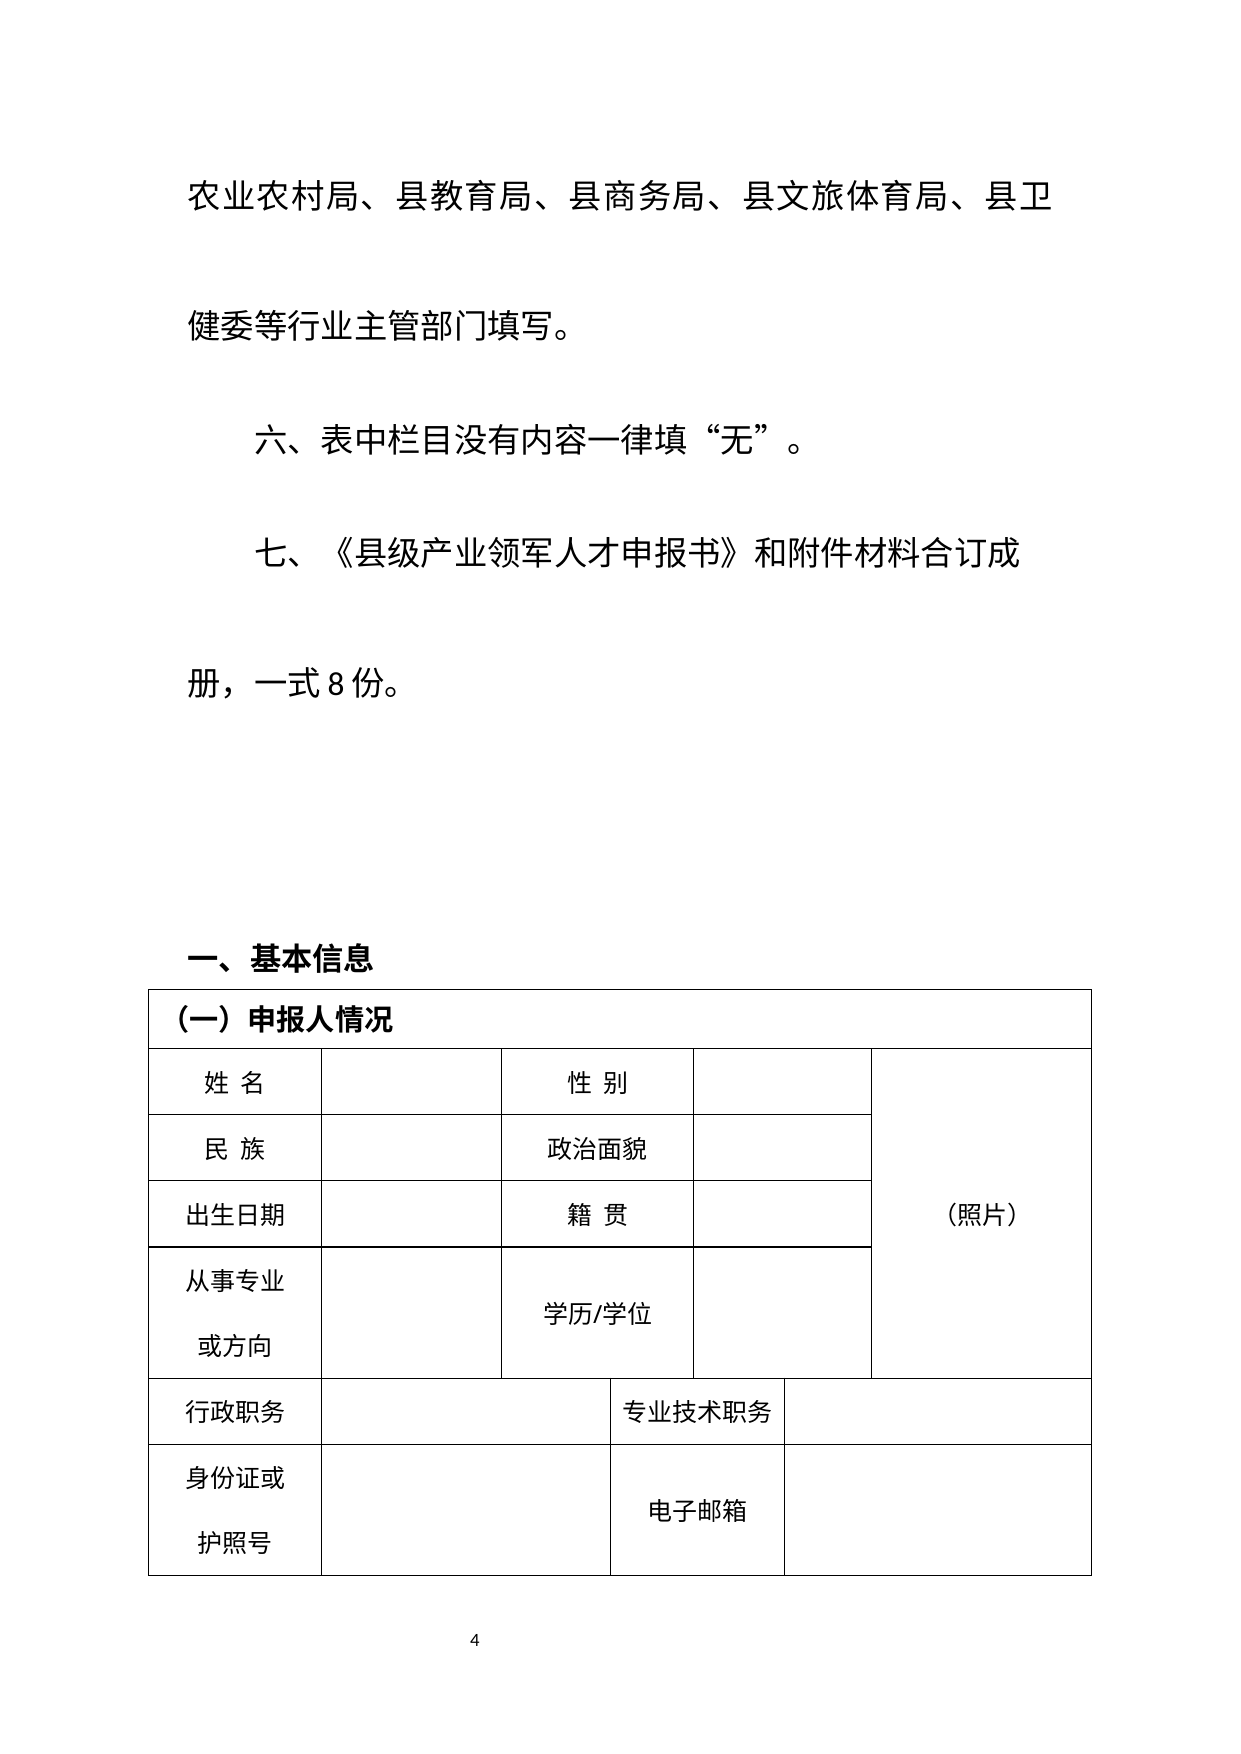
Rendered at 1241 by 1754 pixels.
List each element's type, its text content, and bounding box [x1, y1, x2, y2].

table_cell [322, 1049, 501, 1114]
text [187, 162, 1053, 357]
text 六、表中栏目没有内容一律填“无”。 [187, 405, 1053, 470]
table_cell 从事专业 或方向 [149, 1248, 321, 1377]
table_cell [785, 1379, 1091, 1443]
table_cell 出生日期 [149, 1181, 321, 1246]
table_cell 专业技术职务 [611, 1379, 784, 1443]
table_cell [322, 1248, 501, 1377]
table_cell [694, 1049, 871, 1114]
table_cell 行政职务 [149, 1379, 321, 1443]
text 七、《县级产业领军人才申报书》和附件材料合订成册，一式8份。 [187, 518, 1053, 713]
table_cell [322, 1445, 610, 1574]
table_cell [694, 1115, 871, 1180]
table_cell 电子邮箱 [611, 1445, 784, 1574]
table_cell （照片） [872, 1049, 1091, 1377]
table_cell [322, 1115, 501, 1180]
table_header （一）申报人情况 [149, 990, 1091, 1048]
table_cell [322, 1379, 610, 1443]
table_cell [694, 1248, 871, 1377]
table_cell [785, 1445, 1091, 1574]
text 一、基本信息 [187, 924, 1053, 989]
table_cell [322, 1181, 501, 1246]
table_cell 性 别 [502, 1049, 693, 1114]
table_cell 政治面貌 [502, 1115, 693, 1180]
table_cell 学历/学位 [502, 1248, 693, 1377]
table_cell 民 族 [149, 1115, 321, 1180]
table_cell 身份证或 护照号 [149, 1445, 321, 1574]
table_cell 姓 名 [149, 1049, 321, 1114]
table_cell 籍 贯 [502, 1181, 693, 1246]
table_cell [694, 1181, 871, 1246]
